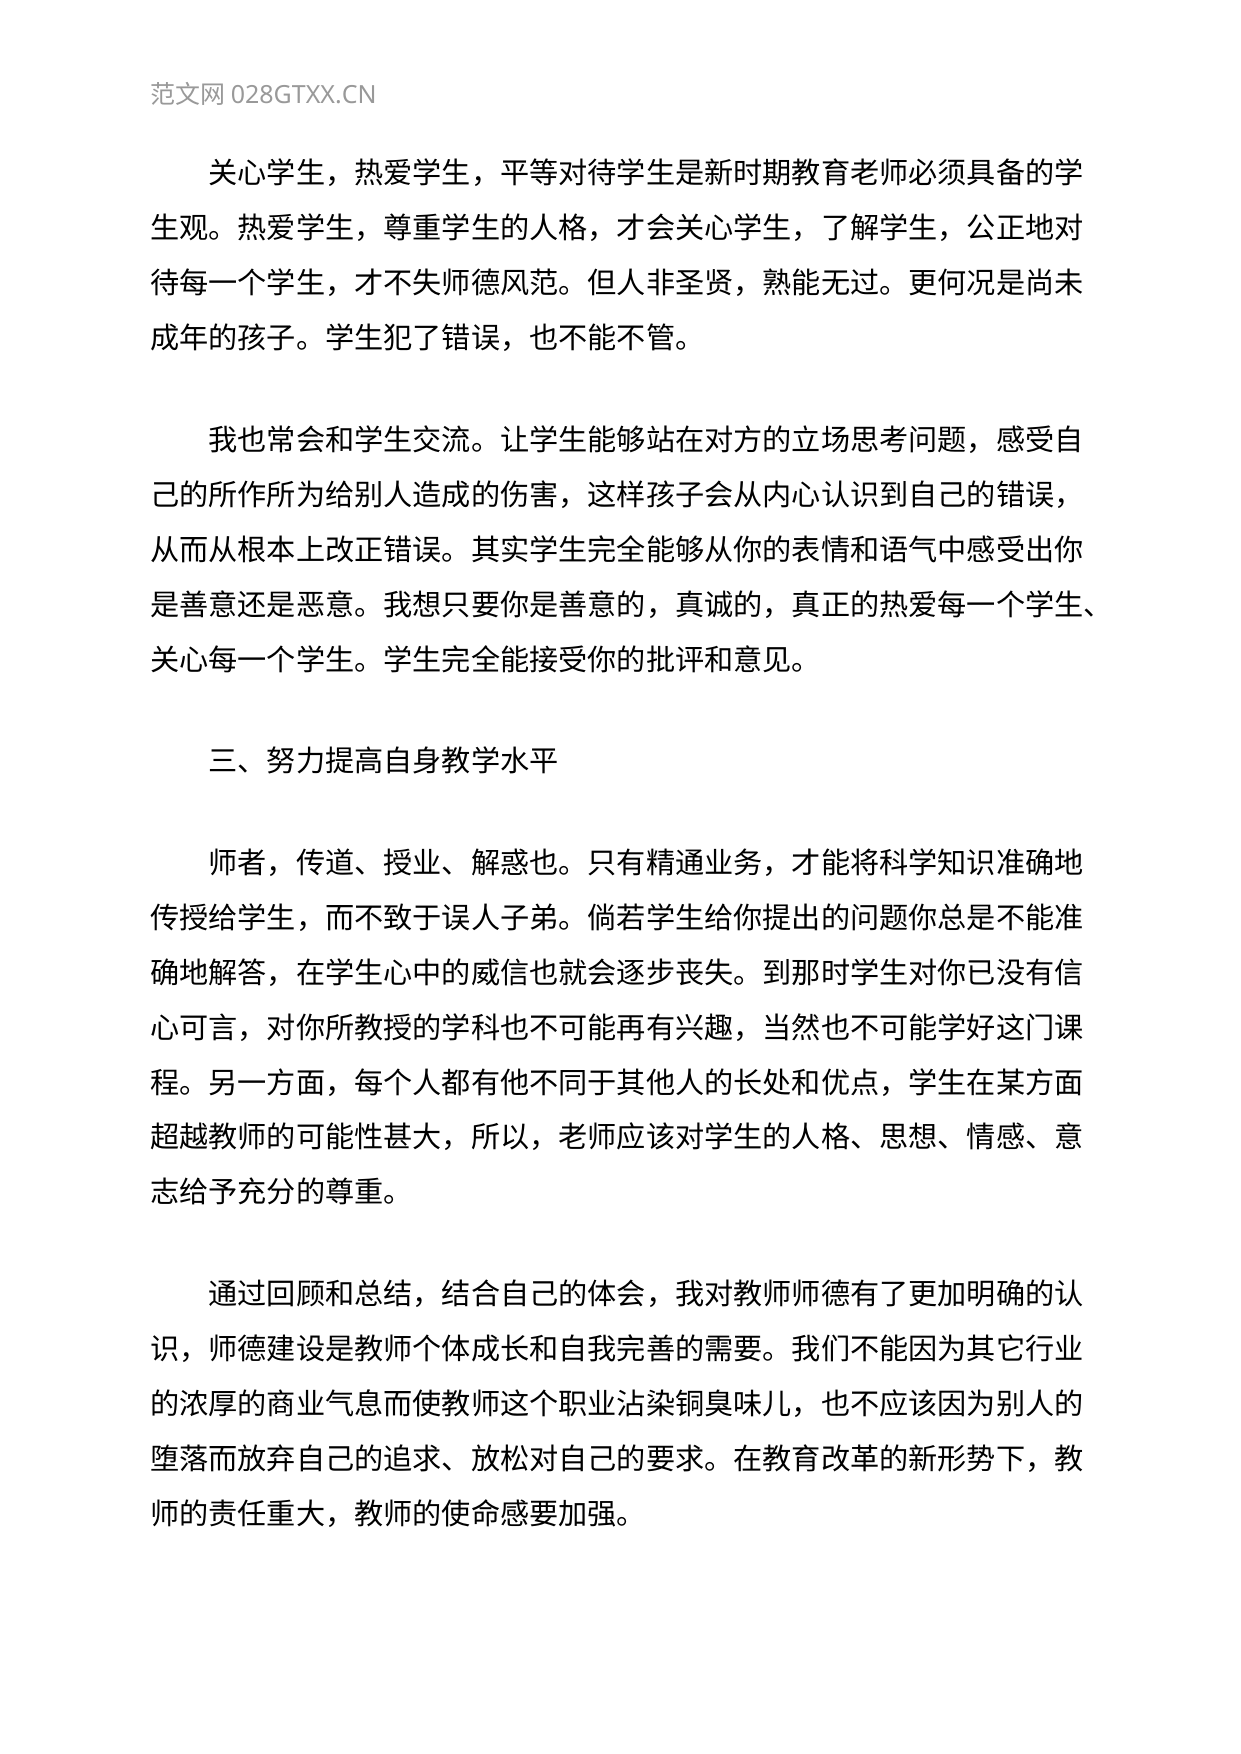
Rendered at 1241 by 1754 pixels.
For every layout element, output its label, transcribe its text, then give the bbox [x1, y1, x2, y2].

text 师者，传道、授业、解惑也。只有精通业务，才能将科学知识准确地传授给学生，而不致于误人子弟。倘若学生给你提出的问题你总是不能准确地解答，在学生心中的威信也就会逐步丧失。到那时学生对你已没有信心可言，对你所教授的学科也不可能再有兴趣，当然也不可能学好这门课程。另一方面，每个人都有他不同于其他人的长处和优点，学生在某方面超越教师的可能性甚大，所以，老师应该对学生的人格、思想、情感、意志给予充分的尊重。 [150, 839, 1090, 1211]
text 三、努力提高自身教学水平 [150, 738, 1090, 780]
text 我也常会和学生交流。让学生能够站在对方的立场思考问题，感受自己的所作所为给别人造成的伤害，这样孩子会从内心认识到自己的错误，从而从根本上改正错误。其实学生完全能够从你的表情和语气中感受出你是善意还是恶意。我想只要你是善意的，真诚的，真正的热爱每一个学生、关心每一个学生。学生完全能接受你的批评和意见。 [150, 416, 1090, 678]
text 通过回顾和总结，结合自己的体会，我对教师师德有了更加明确的认识，师德建设是教师个体成长和自我完善的需要。我们不能因为其它行业的浓厚的商业气息而使教师这个职业沾染铜臭味儿，也不应该因为别人的堕落而放弃自己的追求、放松对自己的要求。在教育改革的新形势下，教师的责任重大，教师的使命感要加强。 [150, 1271, 1090, 1533]
text 关心学生，热爱学生，平等对待学生是新时期教育老师必须具备的学生观。热爱学生，尊重学生的人格，才会关心学生，了解学生，公正地对待每一个学生，才不失师德风范。但人非圣贤，熟能无过。更何况是尚未成年的孩子。学生犯了错误，也不能不管。 [150, 150, 1090, 357]
